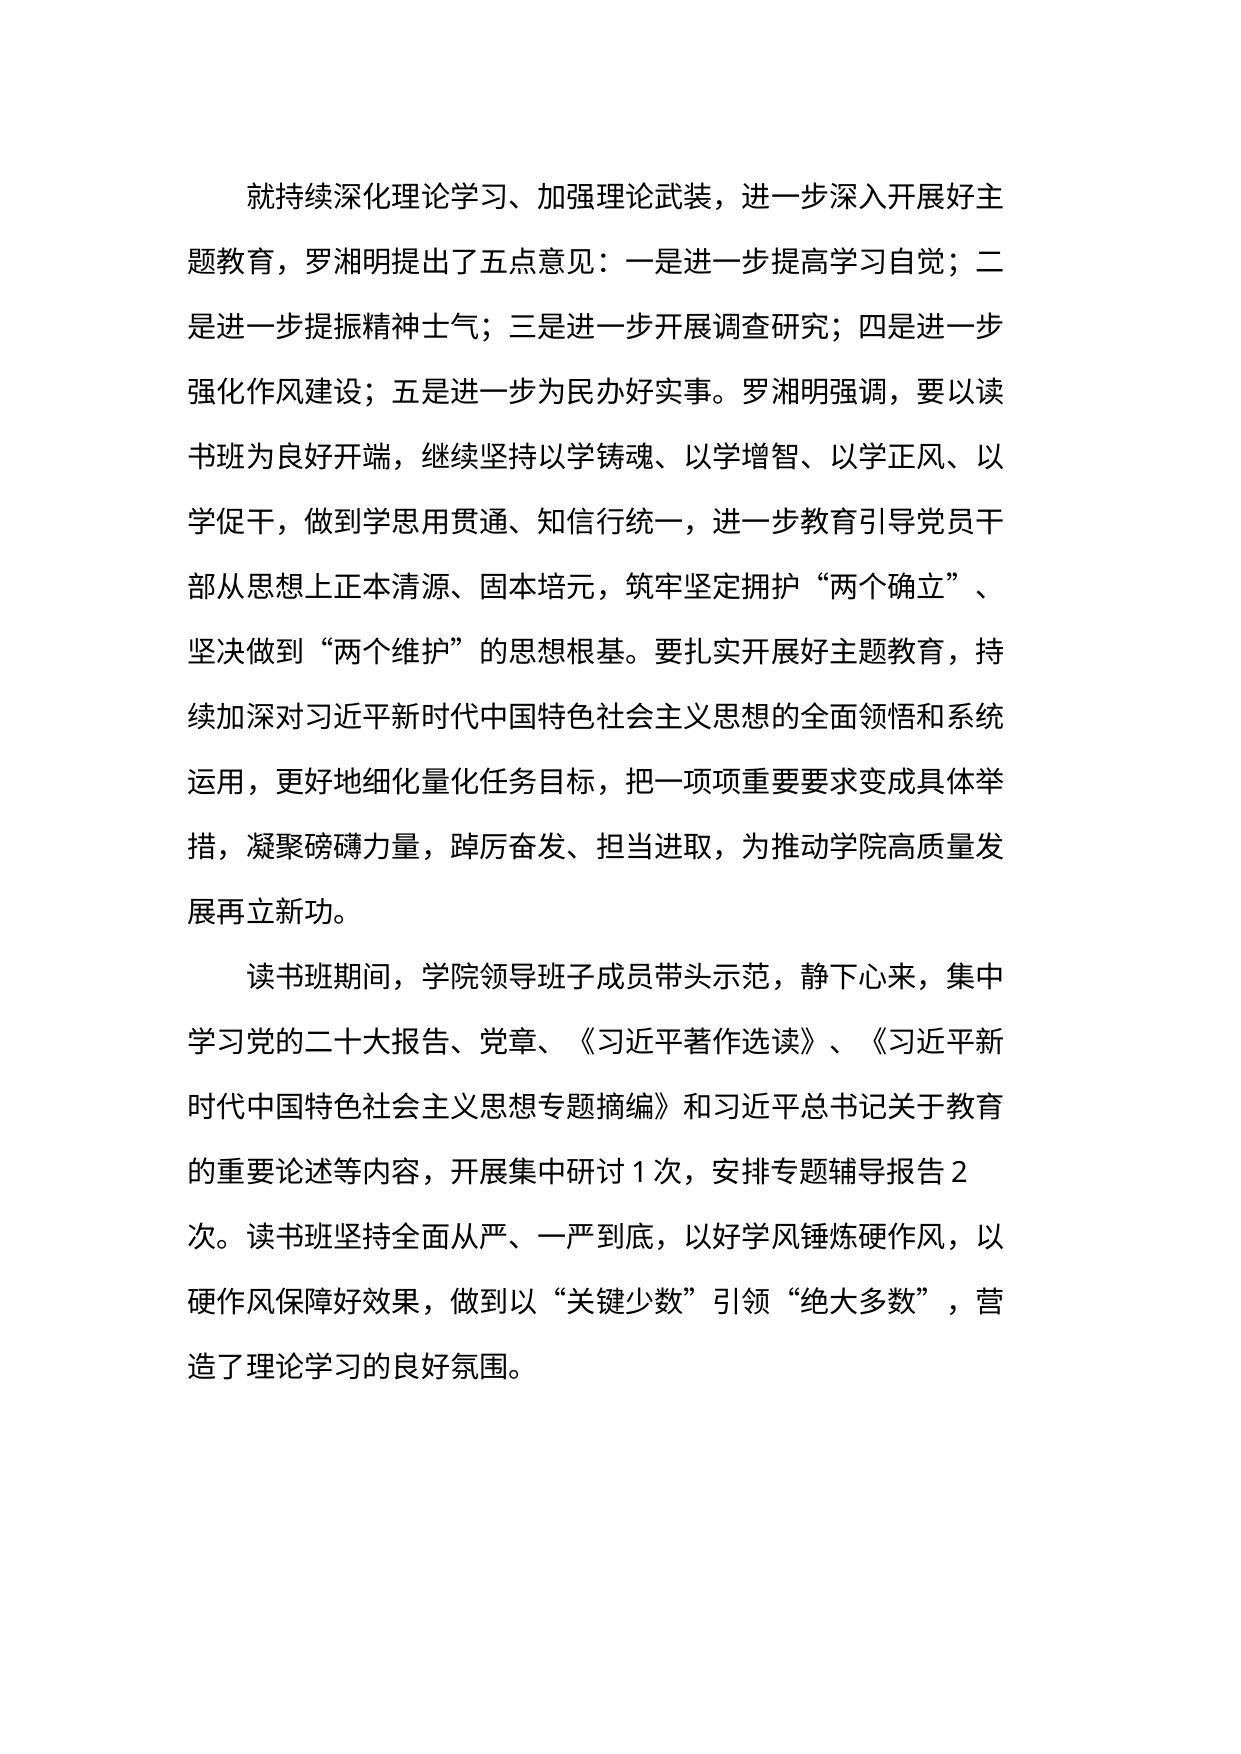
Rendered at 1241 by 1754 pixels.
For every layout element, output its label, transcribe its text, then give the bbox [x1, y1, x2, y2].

text 就持续深化理论学习、加强理论武装，进一步深入开展好主题教育，罗湘明提出了五点意见：一是进一步提高学习自觉；二是进一步提振精神士气；三是进一步开展调查研究；四是进一步强化作风建设；五是进一步为民办好实事。罗湘明强调，要以读书班为良好开端，继续坚持以学铸魂、以学增智、以学正风、以学促干，做到学思用贯通、知信行统一，进一步教育引导党员干部从思想上正本清源、固本培元，筑牢坚定拥护“两个确立”、坚决做到“两个维护”的思想根基。要扎实开展好主题教育，持续加深对习近平新时代中国特色社会主义思想的全面领悟和系统运用，更好地细化量化任务目标，把一项项重要要求变成具体举措，凝聚磅礴力量，踔厉奋发、担当进取，为推动学院高质量发展再立新功。 [187, 162, 1019, 942]
text 读书班期间，学院领导班子成员带头示范，静下心来，集中学习党的二十大报告、党章、《习近平著作选读》、《习近平新时代中国特色社会主义思想专题摘编》和习近平总书记关于教育的重要论述等内容，开展集中研讨1次，安排专题辅导报告2次。读书班坚持全面从严、一严到底，以好学风锤炼硬作风，以硬作风保障好效果，做到以“关键少数”引领“绝大多数”，营造了理论学习的良好氛围。 [187, 942, 1019, 1397]
